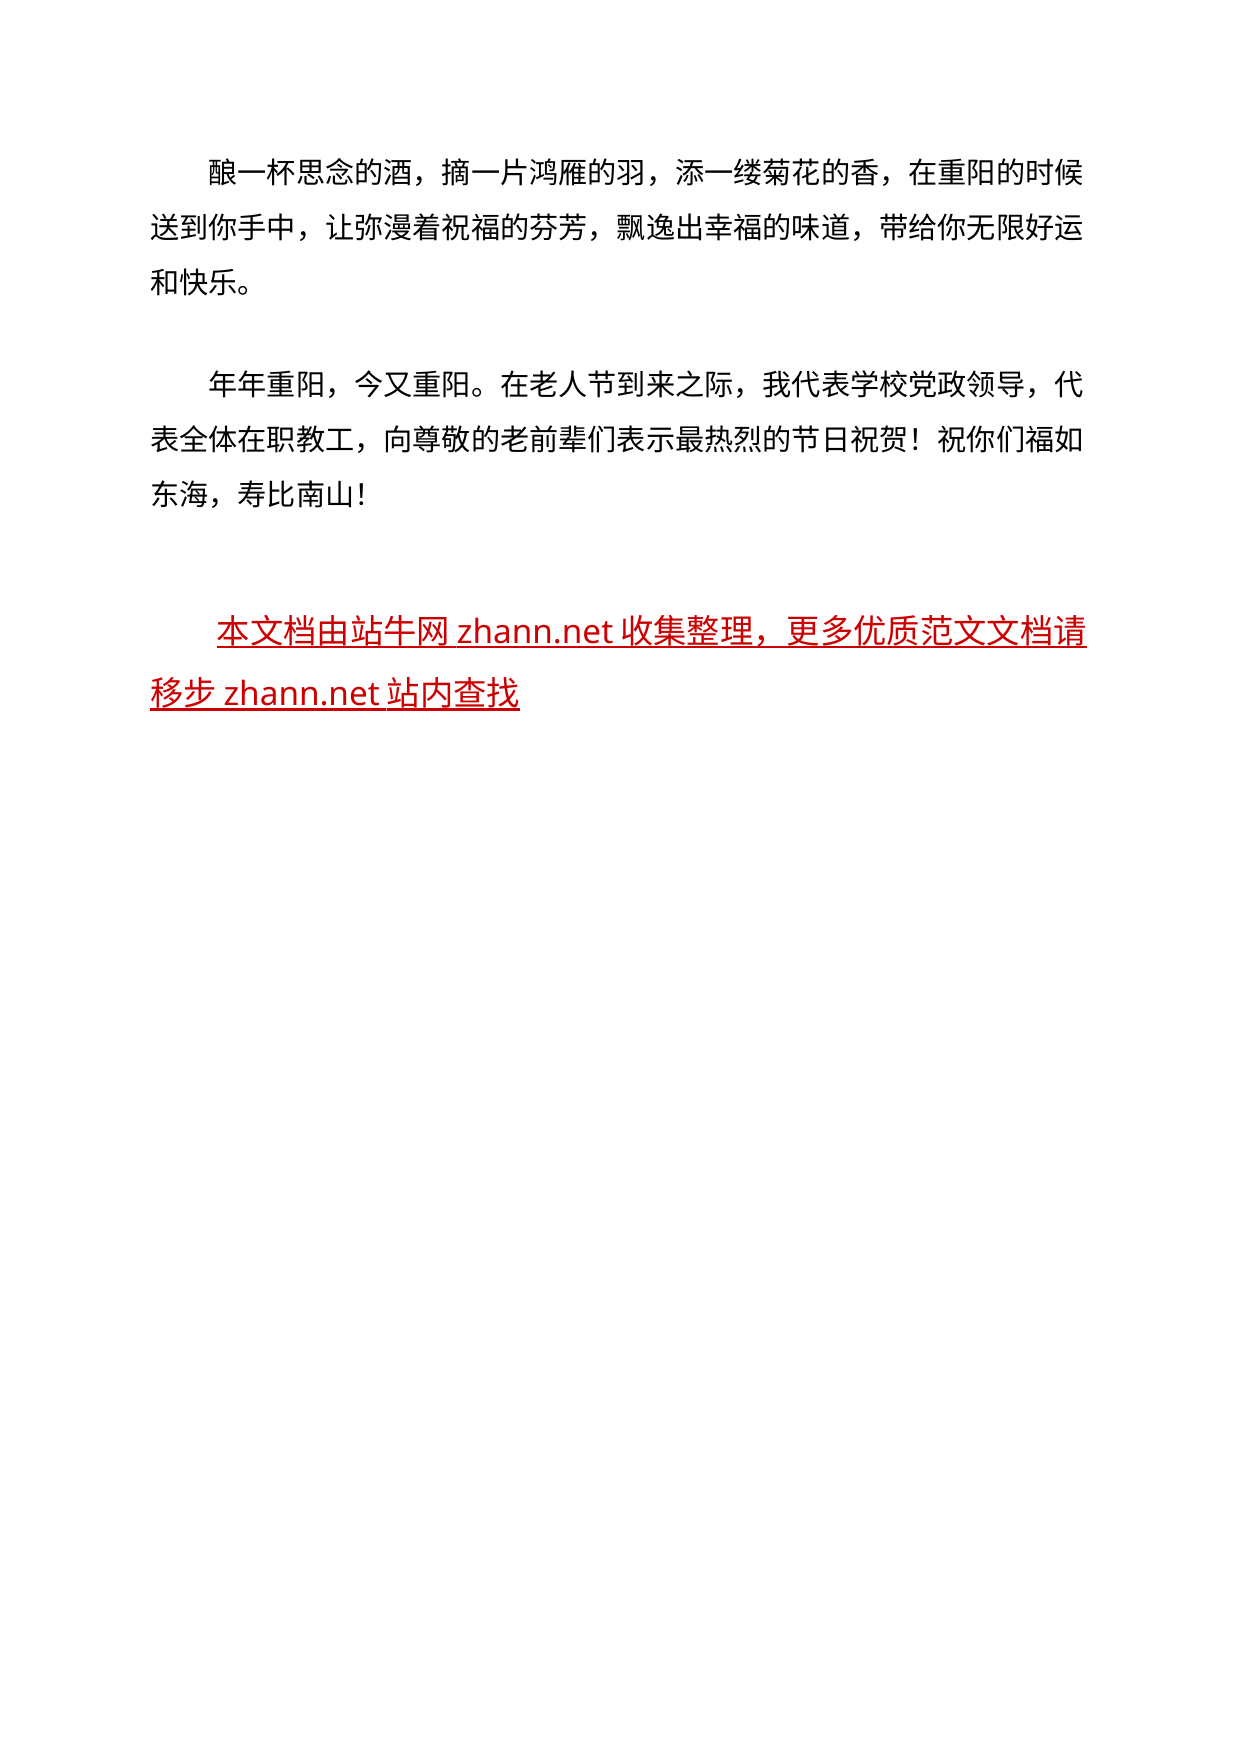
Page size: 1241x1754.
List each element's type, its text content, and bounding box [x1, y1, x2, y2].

text 酿一杯思念的酒，摘一片鸿雁的羽，添一缕菊花的香，在重阳的时候送到你手中，让弥漫着祝福的芬芳，飘逸出幸福的味道，带给你无限好运和快乐。 [150, 150, 1090, 302]
text 年年重阳，今又重阳。在老人节到来之际，我代表学校党政领导，代表全体在职教工，向尊敬的老前辈们表示最热烈的节日祝贺！祝你们福如东海，寿比南山！ [150, 362, 1090, 514]
text 本文档由站牛网zhann.net收集整理，更多优质范文文档请移步zhann.net站内查找 [150, 604, 1090, 716]
